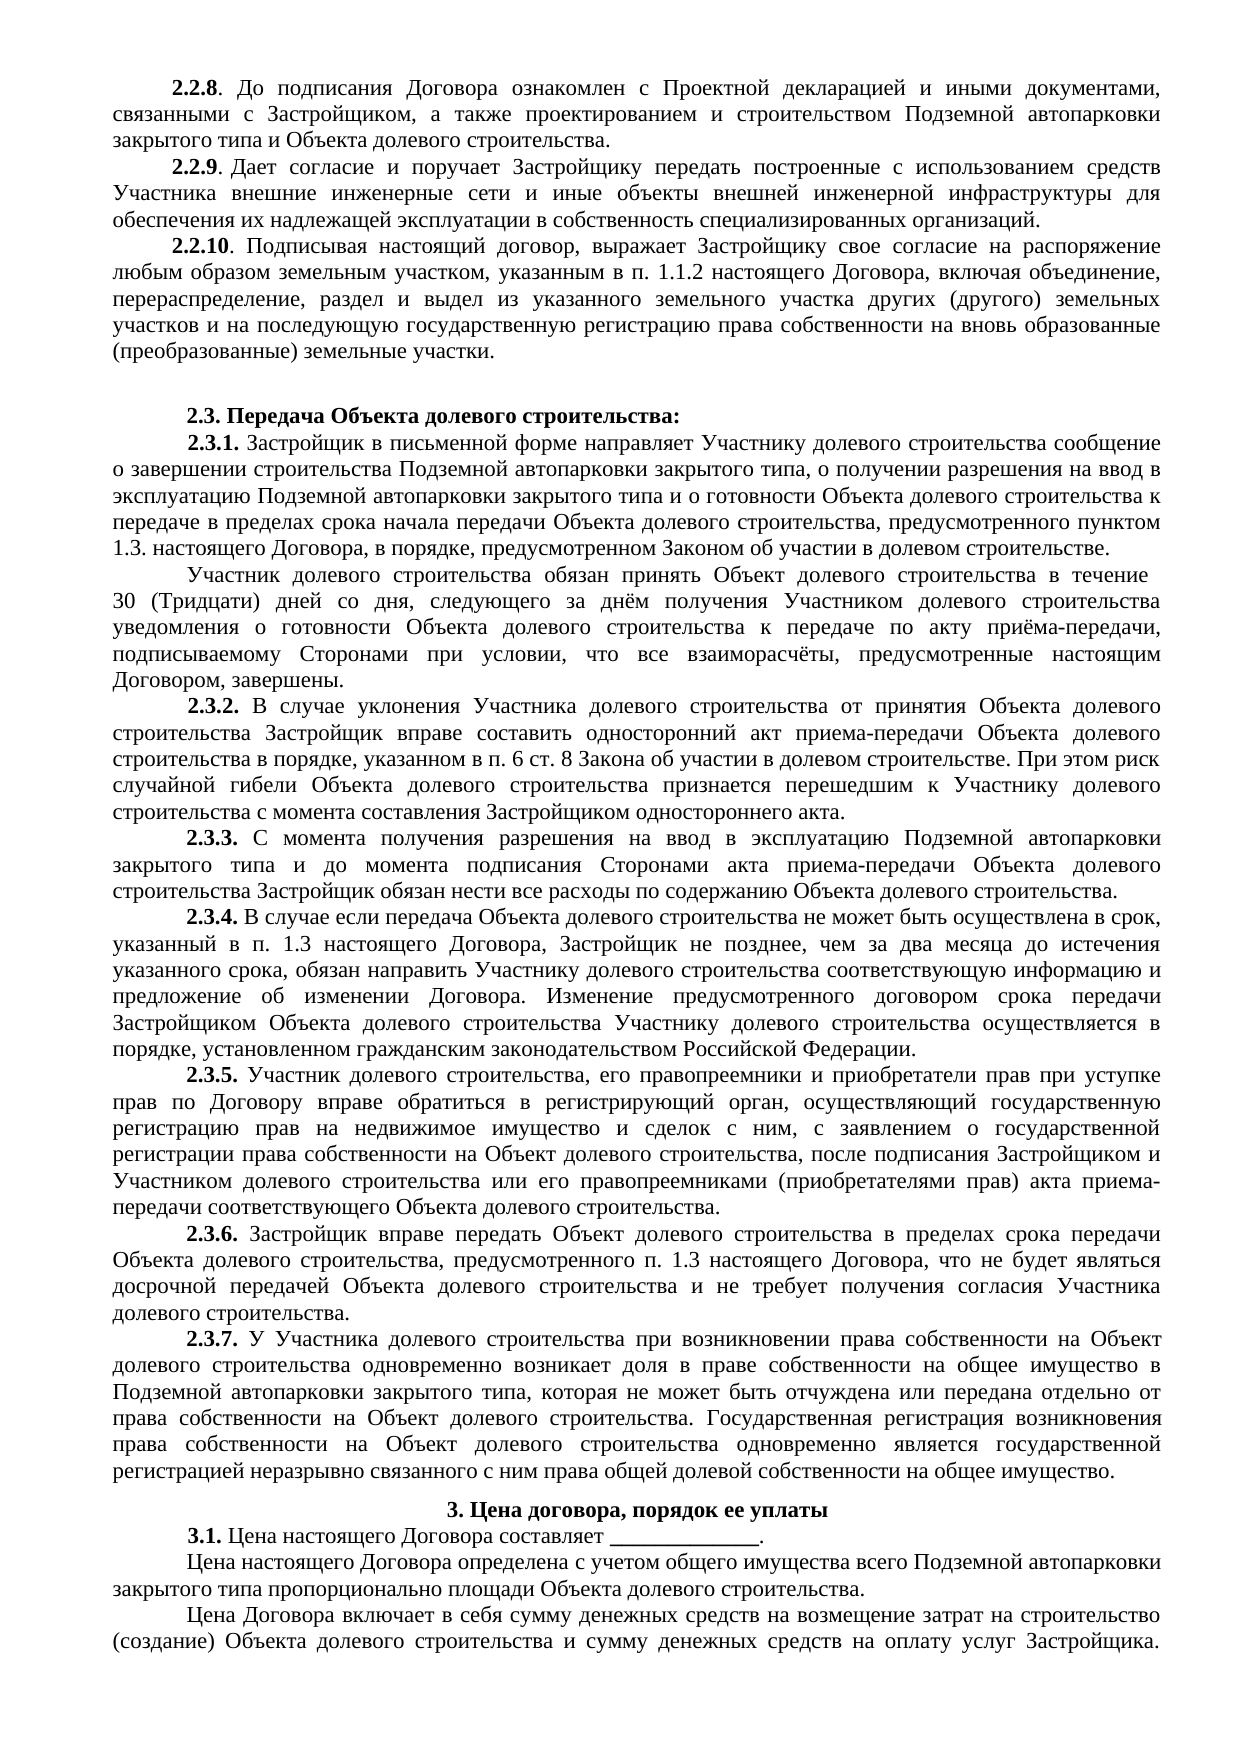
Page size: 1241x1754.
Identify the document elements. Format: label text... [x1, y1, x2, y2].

text 2.2.9. Дает согласие и поручает Застройщику передать построенные с использованием средств Участника внешние инженерные сети и иные объекты внешней инженерной инфраструктуры для обеспечения их надлежащей эксплуатации в собственность специализированных организаций. [112, 153, 1162, 232]
text 2.3.2. В случае уклонения Участника долевого строительства от принятия Объекта долевого строительства Застройщик вправе составить односторонний акт приема-передачи Объекта долевого строительства в порядке, указанном в п. 6 ст. 8 Закона об участии в долевом строительстве. При этом риск случайной гибели Объекта долевого строительства признается перешедшим к Участнику долевого строительства с момента составления Застройщиком одностороннего акта. [112, 692, 1162, 824]
text 2.2.10. Подписывая настоящий договор, выражает Застройщику свое согласие на распоряжение любым образом земельным участком, указанным в п. 1.1.2 настоящего Договора, включая объединение, перераспределение, раздел и выдел из указанного земельного участка других (другого) земельных участков и на последующую государственную регистрацию права собственности на вновь образованные (преобразованные) земельные участки. [112, 232, 1162, 364]
text 2.3.5. Участник долевого строительства, его правопреемники и приобретатели прав при уступке прав по Договору вправе обратиться в регистрирующий орган, осуществляющий государственную регистрацию прав на недвижимое имущество и сделок с ним, с заявлением о государственной регистрации права собственности на Объект долевого строительства, после подписания Застройщиком и Участником долевого строительства или его правопреемниками (приобретателями прав) акта приема-передачи соответствующего Объекта долевого строительства. [112, 1061, 1162, 1219]
text 2.3.1. Застройщик в письменной форме направляет Участнику долевого строительства сообщение о завершении строительства Подземной автопарковки закрытого типа, о получении разрешения на ввод в эксплуатацию Подземной автопарковки закрытого типа и о готовности Объекта долевого строительства к передаче в пределах срока начала передачи Объекта долевого строительства, предусмотренного пунктом 1.3. настоящего Договора, в порядке, предусмотренном Законом об участии в долевом строительстве. [112, 429, 1162, 561]
text Цена настоящего Договора определена с учетом общего имущества всего Подземной автопарковки закрытого типа пропорционально площади Объекта долевого строительства. [112, 1548, 1162, 1601]
text 2.2.8. До подписания Договора ознакомлен с Проектной декларацией и иными документами, связанными с Застройщиком, а также проектированием и строительством Подземной автопарковки закрытого типа и Объекта долевого строительства. [112, 74, 1162, 153]
text 2.3. Передача Объекта долевого строительства: [112, 403, 1162, 429]
text 3. Цена договора, порядок ее уплаты [112, 1496, 1162, 1522]
text 2.3.3. С момента получения разрешения на ввод в эксплуатацию Подземной автопарковки закрытого типа и до момента подписания Сторонами акта приема-передачи Объекта долевого строительства Застройщик обязан нести все расходы по содержанию Объекта долевого строительства. [112, 824, 1162, 903]
text 2.3.6. Застройщик вправе передать Объект долевого строительства в пределах срока передачи Объекта долевого строительства, предусмотренного п. 1.3 настоящего Договора, что не будет являться досрочной передачей Объекта долевого строительства и не требует получения согласия Участника долевого строительства. [112, 1219, 1162, 1325]
text Участник долевого строительства обязан принять Объект долевого строительства в течение 30 (Тридцати) дней со дня, следующего за днём получения Участником долевого строительства уведомления о готовности Объекта долевого строительства к передаче по акту приёма-передачи, подписываемому Сторонами при условии, что все взаиморасчёты, предусмотренные настоящим Договором, завершены. [112, 561, 1162, 692]
text 3.1. Цена настоящего Договора составляет _____________. [112, 1522, 1162, 1548]
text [112, 1601, 1162, 1654]
text 2.3.4. В случае если передача Объекта долевого строительства не может быть осуществлена в срок, указанный в п. 1.3 настоящего Договора, Застройщик не позднее, чем за два месяца до истечения указанного срока, обязан направить Участнику долевого строительства соответствующую информацию и предложение об изменении Договора. Изменение предусмотренного договором срока передачи Застройщиком Объекта долевого строительства Участнику долевого строительства осуществляется в порядке, установленном гражданским законодательством Российской Федерации. [112, 903, 1162, 1061]
text 2.3.7. У Участника долевого строительства при возникновении права собственности на Объект долевого строительства одновременно возникает доля в праве собственности на общее имущество в Подземной автопарковки закрытого типа, которая не может быть отчуждена или передана отдельно от права собственности на Объект долевого строительства. Государственная регистрация возникновения права собственности на Объект долевого строительства одновременно является государственной регистрацией неразрывно связанного с ним права общей долевой собственности на общее имущество. [112, 1325, 1162, 1483]
